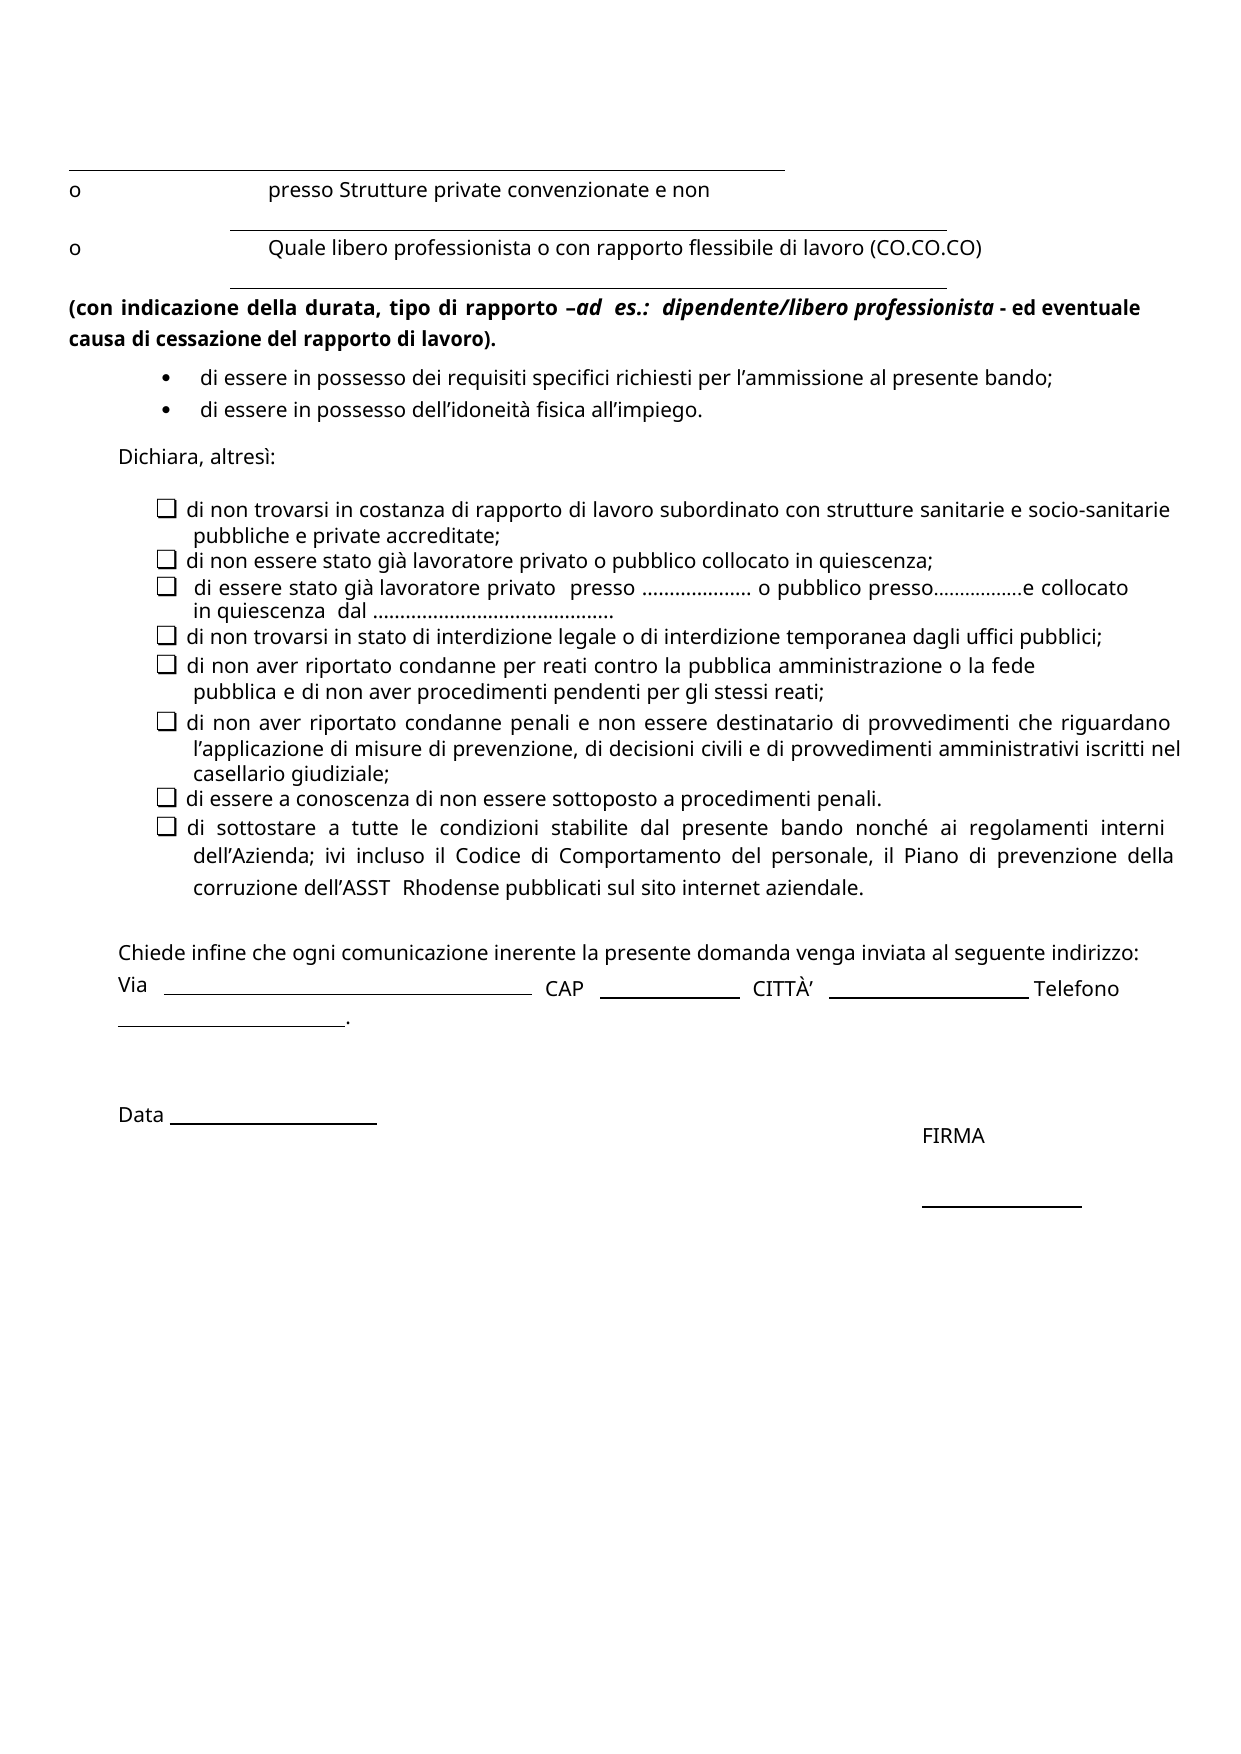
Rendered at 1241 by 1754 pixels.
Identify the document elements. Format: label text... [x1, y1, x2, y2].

text FIRMA [922, 1122, 1029, 1150]
text in quiescenza dal …………………………………….. [193, 601, 1194, 623]
text ❏ di non aver riportato condanne penali e non essere destinatario di provvedimenti che riguardano l’applicazione di misure di prevenzione, di decisioni civili e di provvedimenti amministrativi iscritti nel [155, 706, 1194, 763]
text (con indicazione della durata, tipo di rapporto –ad es.: dipendente/libero professionista - ed eventuale causa di cessazione del rapporto di lavoro). [69, 287, 1194, 353]
text CAP [545, 974, 740, 1002]
text o Quale libero professionista o con rapporto flessibile di lavoro (CO.CO.CO) [69, 231, 1194, 262]
text ❏ di sottostare a tutte le condizioni stabilite dal presente bando nonché ai regolamenti interni [155, 812, 1194, 841]
list di essere in possesso dei requisiti specifici richiesti per l’ammissione al presente bando; [162, 363, 1194, 391]
text ❏ di non aver riportato condanne per reati contro la pubblica amministrazione o la fede pubblica e di non aver procedimenti pendenti per gli stessi reati; [155, 649, 1123, 706]
text Data [118, 1100, 532, 1128]
text dell’Azienda; ivi incluso il Codice di Comportamento del personale, il Piano di prevenzione della corruzione dell’ASST Rhodense pubblicati sul sito internet aziendale. [193, 841, 1194, 902]
text ❏ di non essere stato già lavoratore privato o pubblico collocato in quiescenza; [155, 549, 1194, 574]
text ❏ di essere stato già lavoratore privato presso ……………….. o pubblico presso e collocato [155, 574, 1194, 601]
list di essere in possesso dell’idoneità fisica all’impiego. [162, 395, 1194, 423]
text o presso Strutture private convenzionate e non [69, 175, 1194, 204]
text Via [118, 970, 532, 998]
text Dichiara, altresì: [118, 442, 1194, 470]
text casellario giudiziale; [193, 763, 1194, 786]
text . [118, 1002, 532, 1030]
text ❏ di non trovarsi in costanza di rapporto di lavoro subordinato con strutture sanitarie e socio-sanitarie pubbliche e private accreditate; [155, 492, 1194, 549]
text CITTÀ’ [752, 974, 1029, 1002]
text ❏ di non trovarsi in stato di interdizione legale o di interdizione temporanea dagli uffici pubblici; [155, 623, 1194, 649]
text Telefono [1034, 974, 1194, 1002]
text Chiede infine che ogni comunicazione inerente la presente domanda venga inviata al seguente indirizzo: [118, 938, 1194, 966]
text ❏ di essere a conoscenza di non essere sottoposto a procedimenti penali. [155, 786, 1194, 812]
